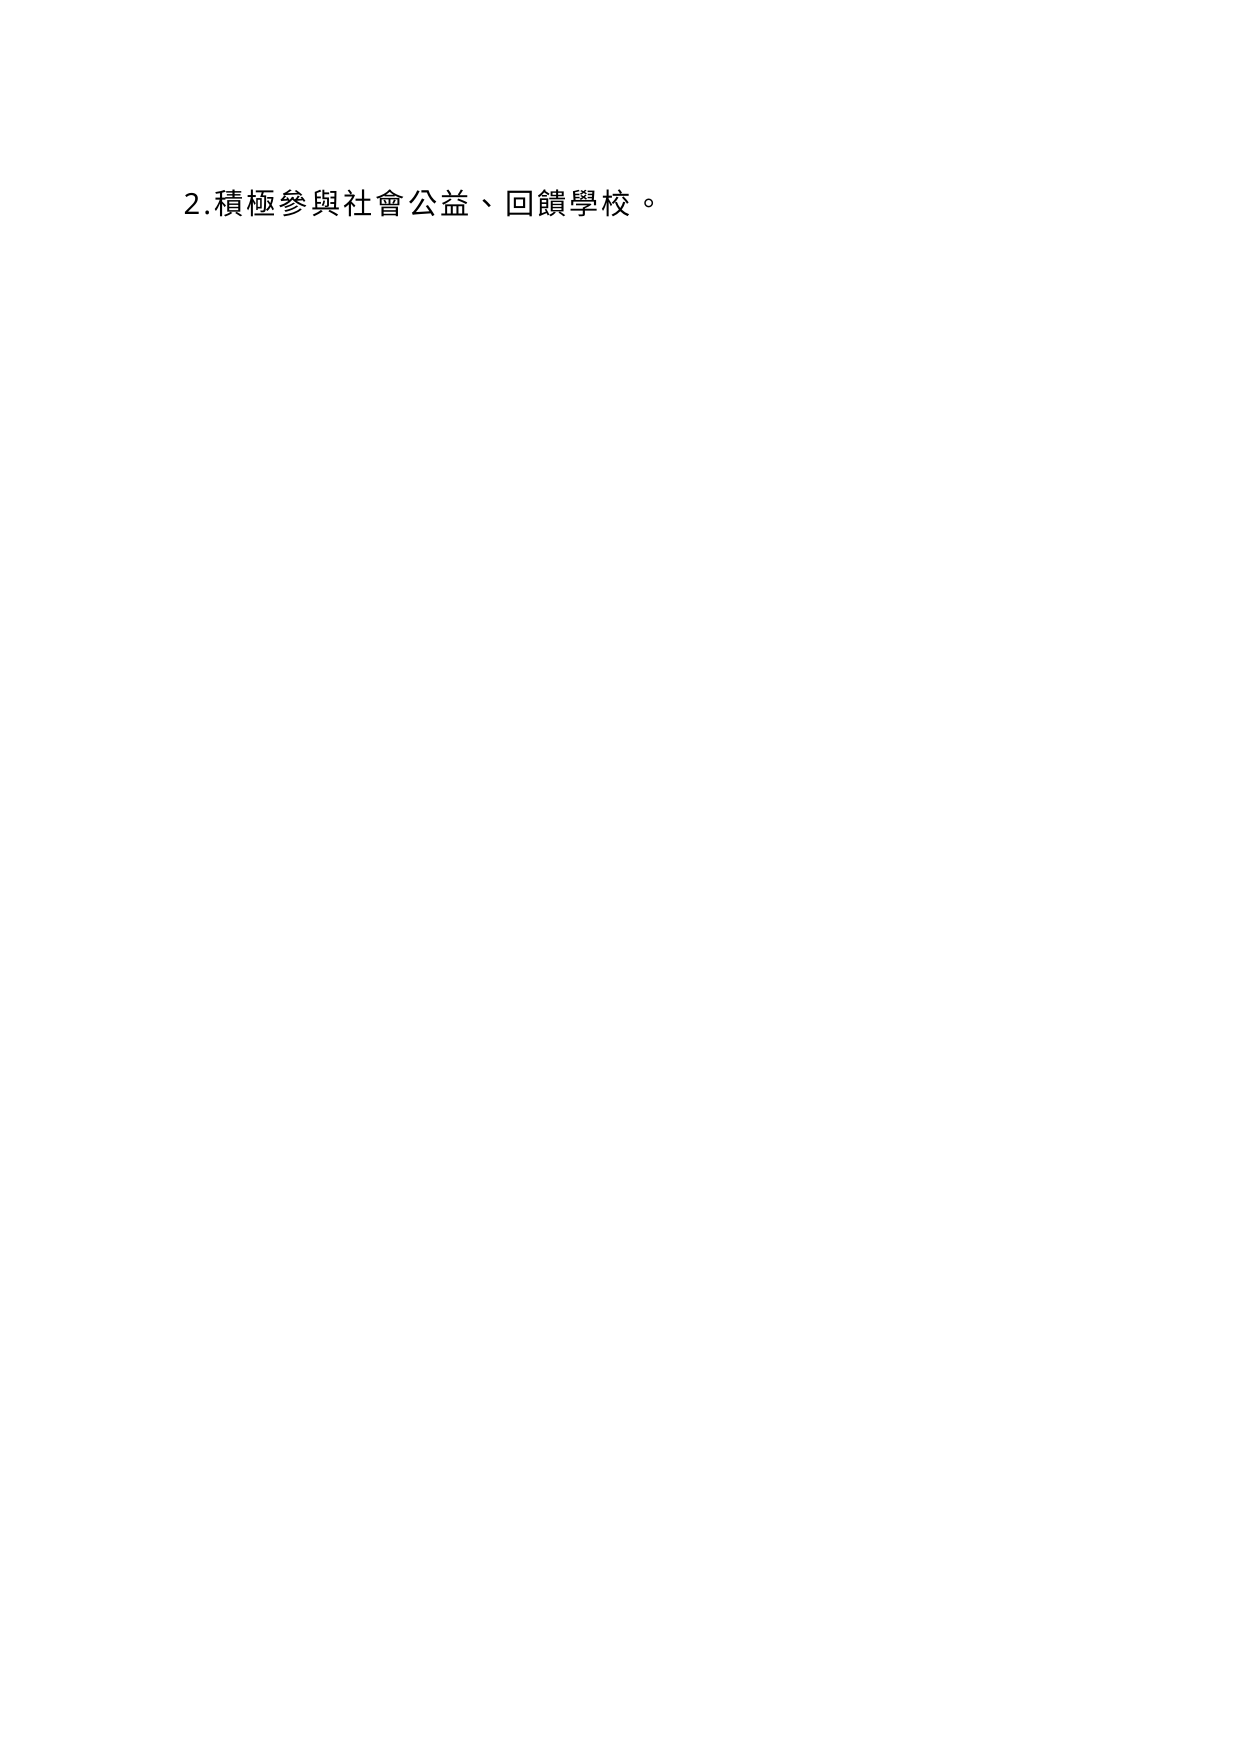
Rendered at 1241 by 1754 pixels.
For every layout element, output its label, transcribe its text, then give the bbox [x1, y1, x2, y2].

text 2.積極參與社會公益、回饋學校。 [112, 164, 1128, 239]
